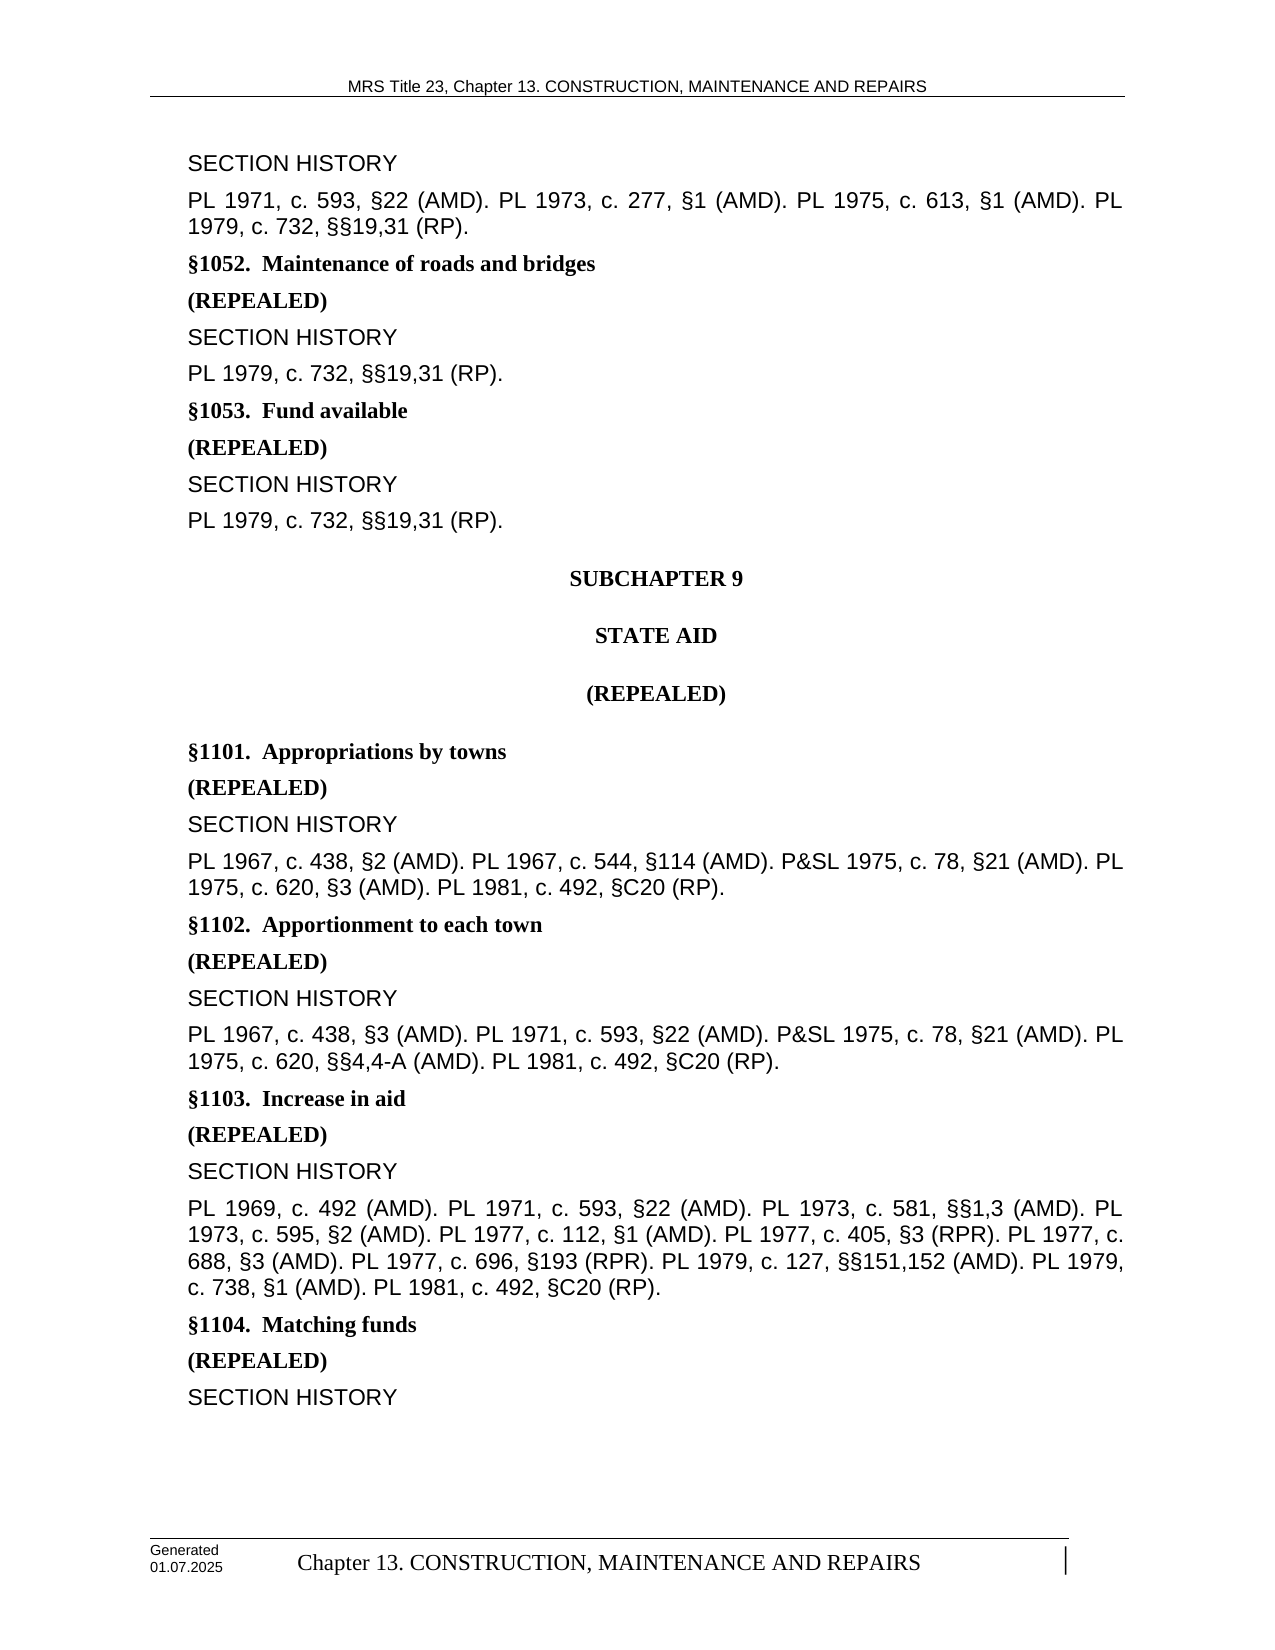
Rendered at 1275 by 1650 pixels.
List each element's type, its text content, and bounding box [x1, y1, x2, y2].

text (REPEALED) [187, 1347, 1125, 1374]
text §1052. Maintenance of roads and bridges [187, 250, 1125, 276]
text PL 1979, c. 732, §§19,31 (RP). [187, 507, 1125, 534]
text PL 1969, c. 492 (AMD). PL 1971, c. 593, §22 (AMD). PL 1973, c. 581, §§1,3 (AMD). PL 1973, c. 595, §2 (AMD). PL 1977, c. 112, §1 (AMD). PL 1977, c. 405, §3 (RPR). PL 1977, c. 688, §3 (AMD). PL 1977, c. 696, §193 (RPR). PL 1979, c. 127, §§151,152 (AMD). PL 1979, c. 738, §1 (AMD). PL 1981, c. 492, §C20 (RP). [187, 1195, 1125, 1300]
text SECTION HISTORY [187, 1158, 1125, 1184]
text §1101. Appropriations by towns [187, 738, 1125, 764]
text §1053. Fund available [187, 397, 1125, 423]
text §1104. Matching funds [187, 1311, 1125, 1337]
text SUBCHAPTER 9 [187, 565, 1125, 591]
text §1103. Increase in aid [187, 1084, 1125, 1111]
text SECTION HISTORY [187, 471, 1125, 497]
text SECTION HISTORY [187, 150, 1125, 176]
text SECTION HISTORY [187, 985, 1125, 1011]
text PL 1967, c. 438, §2 (AMD). PL 1967, c. 544, §114 (AMD). P&SL 1975, c. 78, §21 (AMD). PL 1975, c. 620, §3 (AMD). PL 1981, c. 492, §C20 (RP). [187, 848, 1125, 901]
text PL 1967, c. 438, §3 (AMD). PL 1971, c. 593, §22 (AMD). P&SL 1975, c. 78, §21 (AMD). PL 1975, c. 620, §§4,4-A (AMD). PL 1981, c. 492, §C20 (RP). [187, 1021, 1125, 1074]
text PL 1971, c. 593, §22 (AMD). PL 1973, c. 277, §1 (AMD). PL 1975, c. 613, §1 (AMD). PL 1979, c. 732, §§19,31 (RP). [187, 187, 1125, 239]
text (REPEALED) [187, 1121, 1125, 1148]
text SECTION HISTORY [187, 323, 1125, 350]
text SECTION HISTORY [187, 1384, 1125, 1411]
text (REPEALED) [187, 680, 1125, 706]
text (REPEALED) [187, 434, 1125, 460]
text STATE AID [187, 622, 1125, 649]
text (REPEALED) [187, 774, 1125, 801]
text (REPEALED) [187, 287, 1125, 313]
text (REPEALED) [187, 948, 1125, 974]
text §1102. Apportionment to each town [187, 911, 1125, 937]
text PL 1979, c. 732, §§19,31 (RP). [187, 360, 1125, 387]
text SECTION HISTORY [187, 811, 1125, 838]
